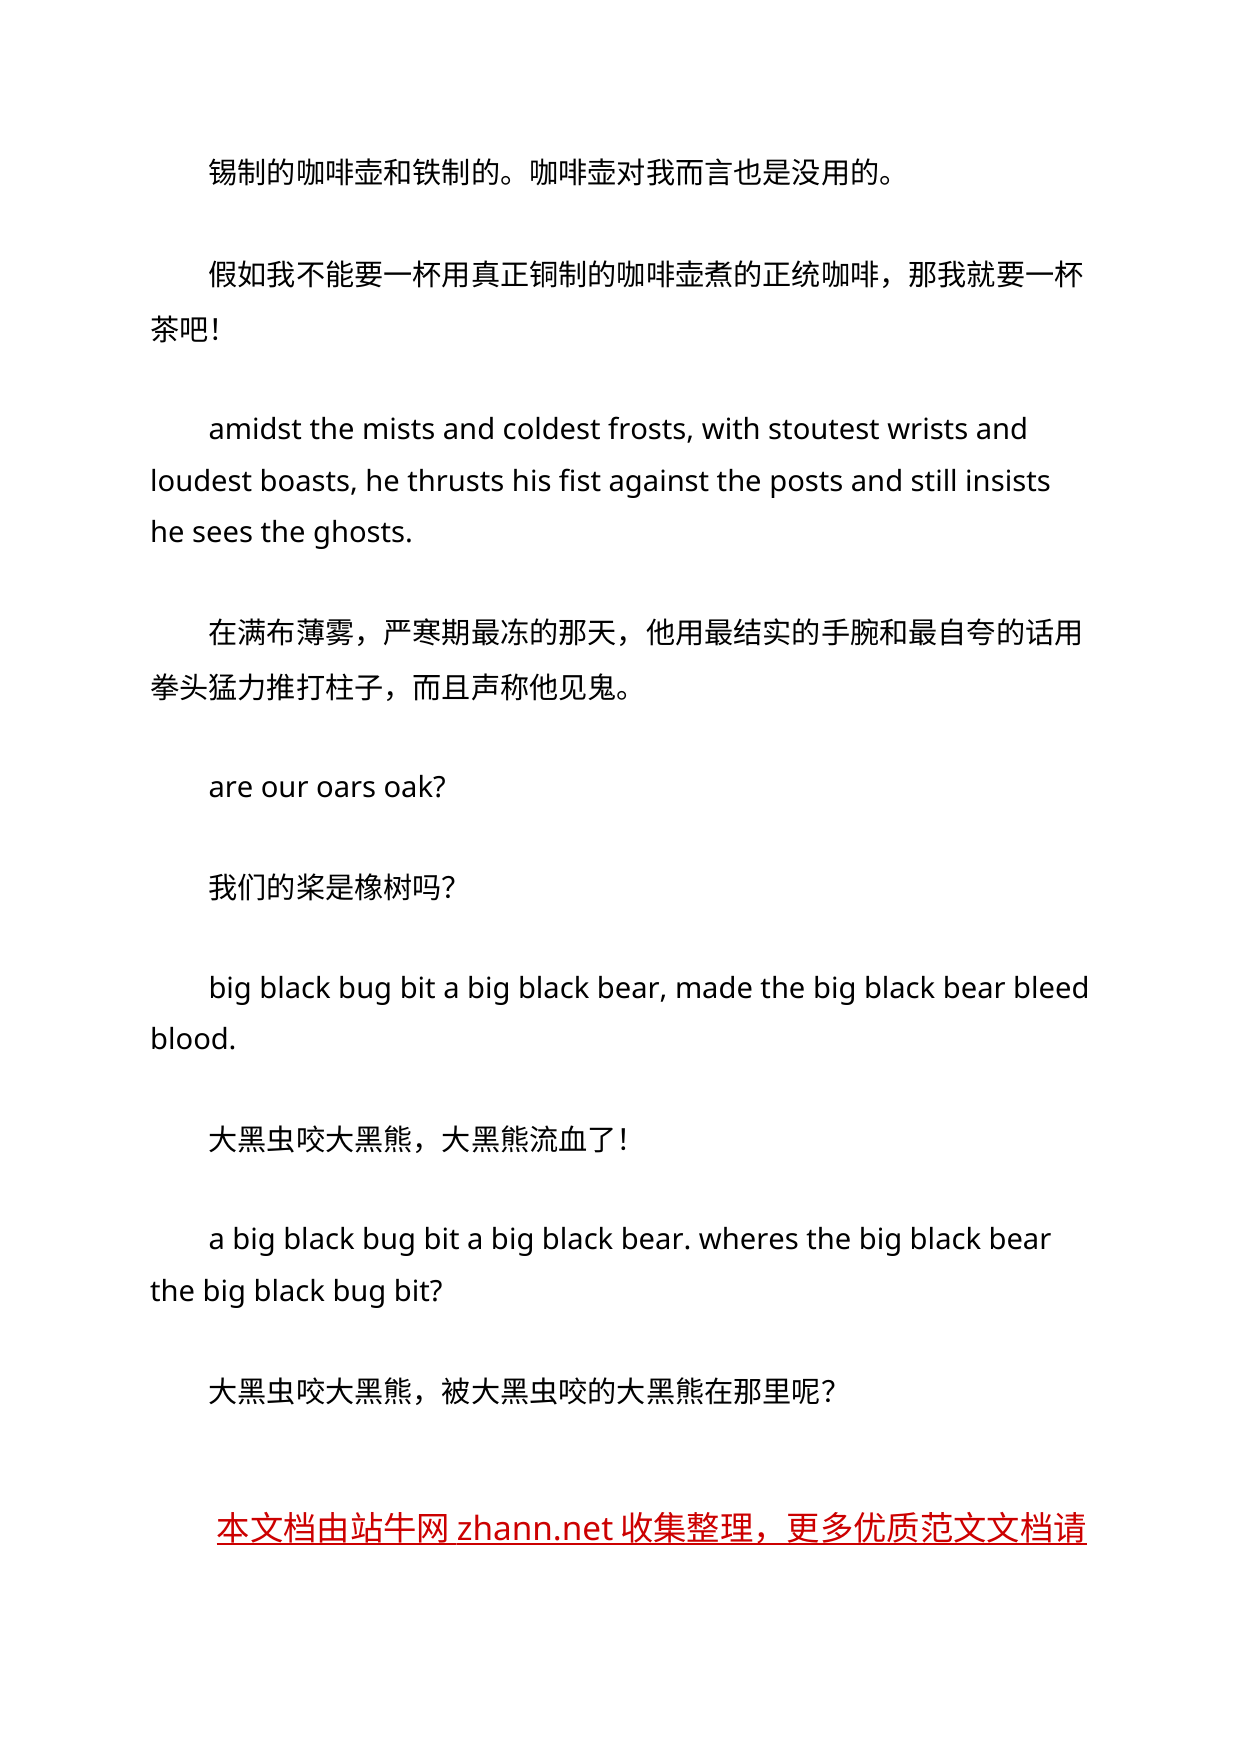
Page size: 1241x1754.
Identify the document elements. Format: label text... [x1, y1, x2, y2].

text 大黑虫咬大黑熊，被大黑虫咬的大黑熊在那里呢？ [150, 1369, 1090, 1411]
text amidst the mists and coldest frosts, with stoutest wrists and loudest boasts, he thrusts his fist against the posts and still insists he sees the ghosts. [150, 408, 1090, 551]
text 我们的桨是橡树吗？ [150, 865, 1090, 907]
text 大黑虫咬大黑熊，大黑熊流血了！ [150, 1117, 1090, 1159]
text big black bug bit a big black bear, made the big black bear bleed blood. [150, 967, 1090, 1058]
text 在满布薄雾，严寒期最冻的那天，他用最结实的手腕和最自夸的话用拳头猛力推打柱子，而且声称他见鬼。 [150, 610, 1090, 707]
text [150, 1502, 1090, 1550]
text 假如我不能要一杯用真正铜制的咖啡壶煮的正统咖啡，那我就要一杯茶吧！ [150, 252, 1090, 349]
text a big black bug bit a big black bear. wheres the big black bear the big black bug bit? [150, 1219, 1090, 1310]
text are our oars oak? [150, 767, 1090, 806]
text 锡制的咖啡壶和铁制的。咖啡壶对我而言也是没用的。 [150, 150, 1090, 192]
